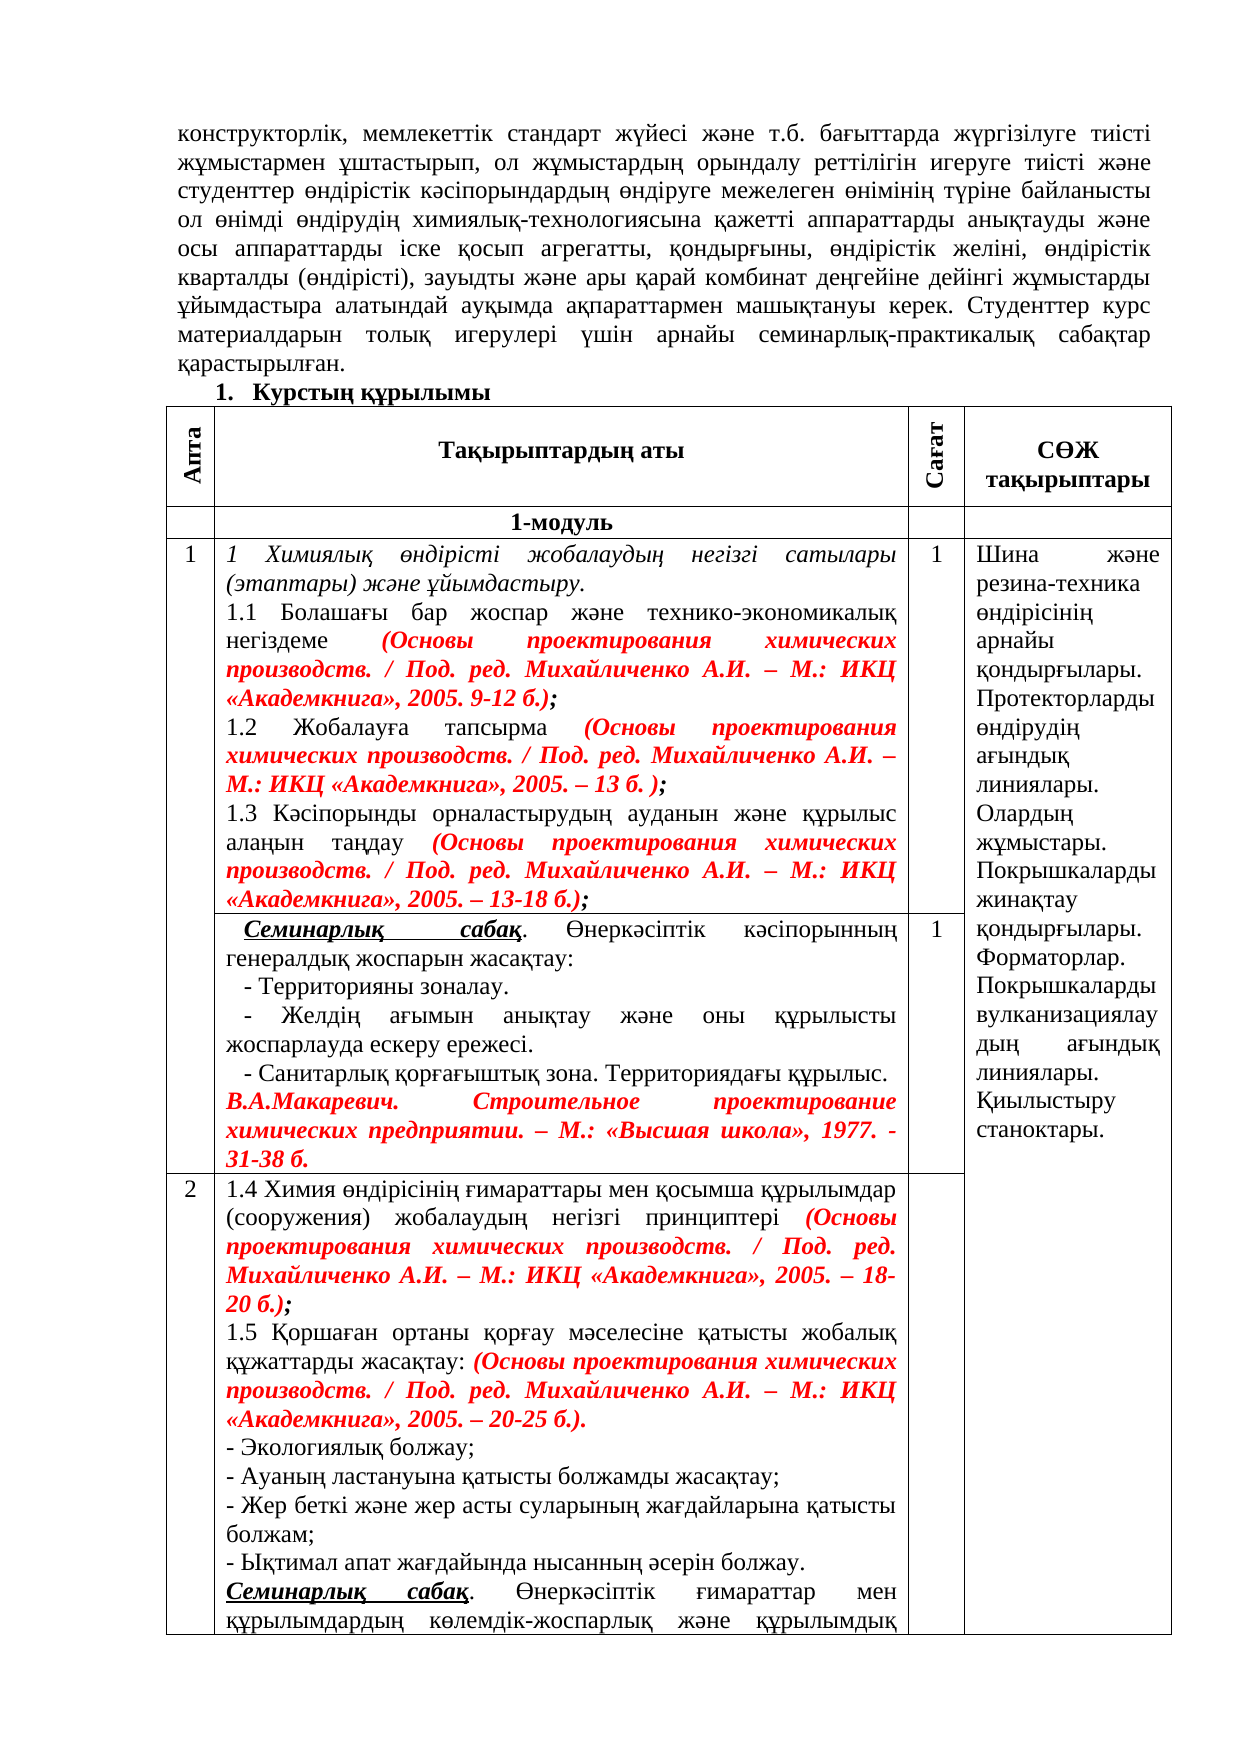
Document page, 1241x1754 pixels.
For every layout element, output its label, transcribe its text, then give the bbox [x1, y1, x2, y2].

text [177, 118, 1152, 377]
table_cell 2 [167, 1174, 214, 1634]
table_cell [215, 1174, 908, 1634]
table_cell 1 Химиялық өндірісті жобалаудың негізгі сатылары (этаптары) және ұйымдастыру. 1.1 Болашағы бар жоспар және технико-экономикалық негіздеме (Основы проектирования химических производств. / Под. ред. Михайличенко А.И. – М.: ИКЦ «Академкнига», 2005. 9-12 б.); 1.2 Жобалауға тапсырма (Основы проектирования химических производств. / Под. ред. Михайличенко А.И. – М.: ИКЦ «Академкнига», 2005. – 13 б. ); 1.3 Кәсіпорынды орналастырудың ауданын және құрылыс алаңын таңдау (Основы проектирования химических производств. / Под. ред. Михайличенко А.И. – М.: ИКЦ «Академкнига», 2005. – 13-18 б.); [215, 539, 908, 913]
table_cell Семинарлық сабақ. Өнеркәсіптік кәсіпорынның генералдық жоспарын жасақтау: - Территорияны зоналау. - Желдің ағымын анықтау және оны құрылысты жоспарлауда ескеру ережесі. - Санитарлық қорғағыштық зона. Территориядағы құрылыс. В.А.Макаревич. Строительное проектирование химических предприятии. – М.: «Высшая школа», 1977. -31-38 б. [215, 914, 908, 1173]
table_cell 1-модуль [215, 507, 908, 538]
table_cell Шина және резина-техника өндірісінің арнайы қондырғылары. Протекторларды өндірудің ағындық линиялары. Олардың жұмыстары. Покрышкаларды жинақтау қондырғылары. Форматорлар. Покрышкаларды вулканизациялаудың ағындық линиялары. Қиылыстыру станоктары. [965, 539, 1171, 1634]
table_cell [965, 507, 1171, 538]
table_cell [909, 507, 964, 538]
table_cell 1 [909, 539, 964, 913]
table_cell 1 [167, 539, 214, 1173]
table_cell 1 [909, 914, 964, 1173]
list Курстың құрылымы [215, 377, 1152, 406]
table_header Апта [167, 407, 214, 506]
table_header Тақырыптардың аты [215, 407, 908, 506]
table_cell [909, 1174, 964, 1634]
table_header СӨЖ тақырыптары [965, 407, 1171, 506]
table_cell [167, 507, 214, 538]
table_header Сағат [909, 407, 964, 506]
